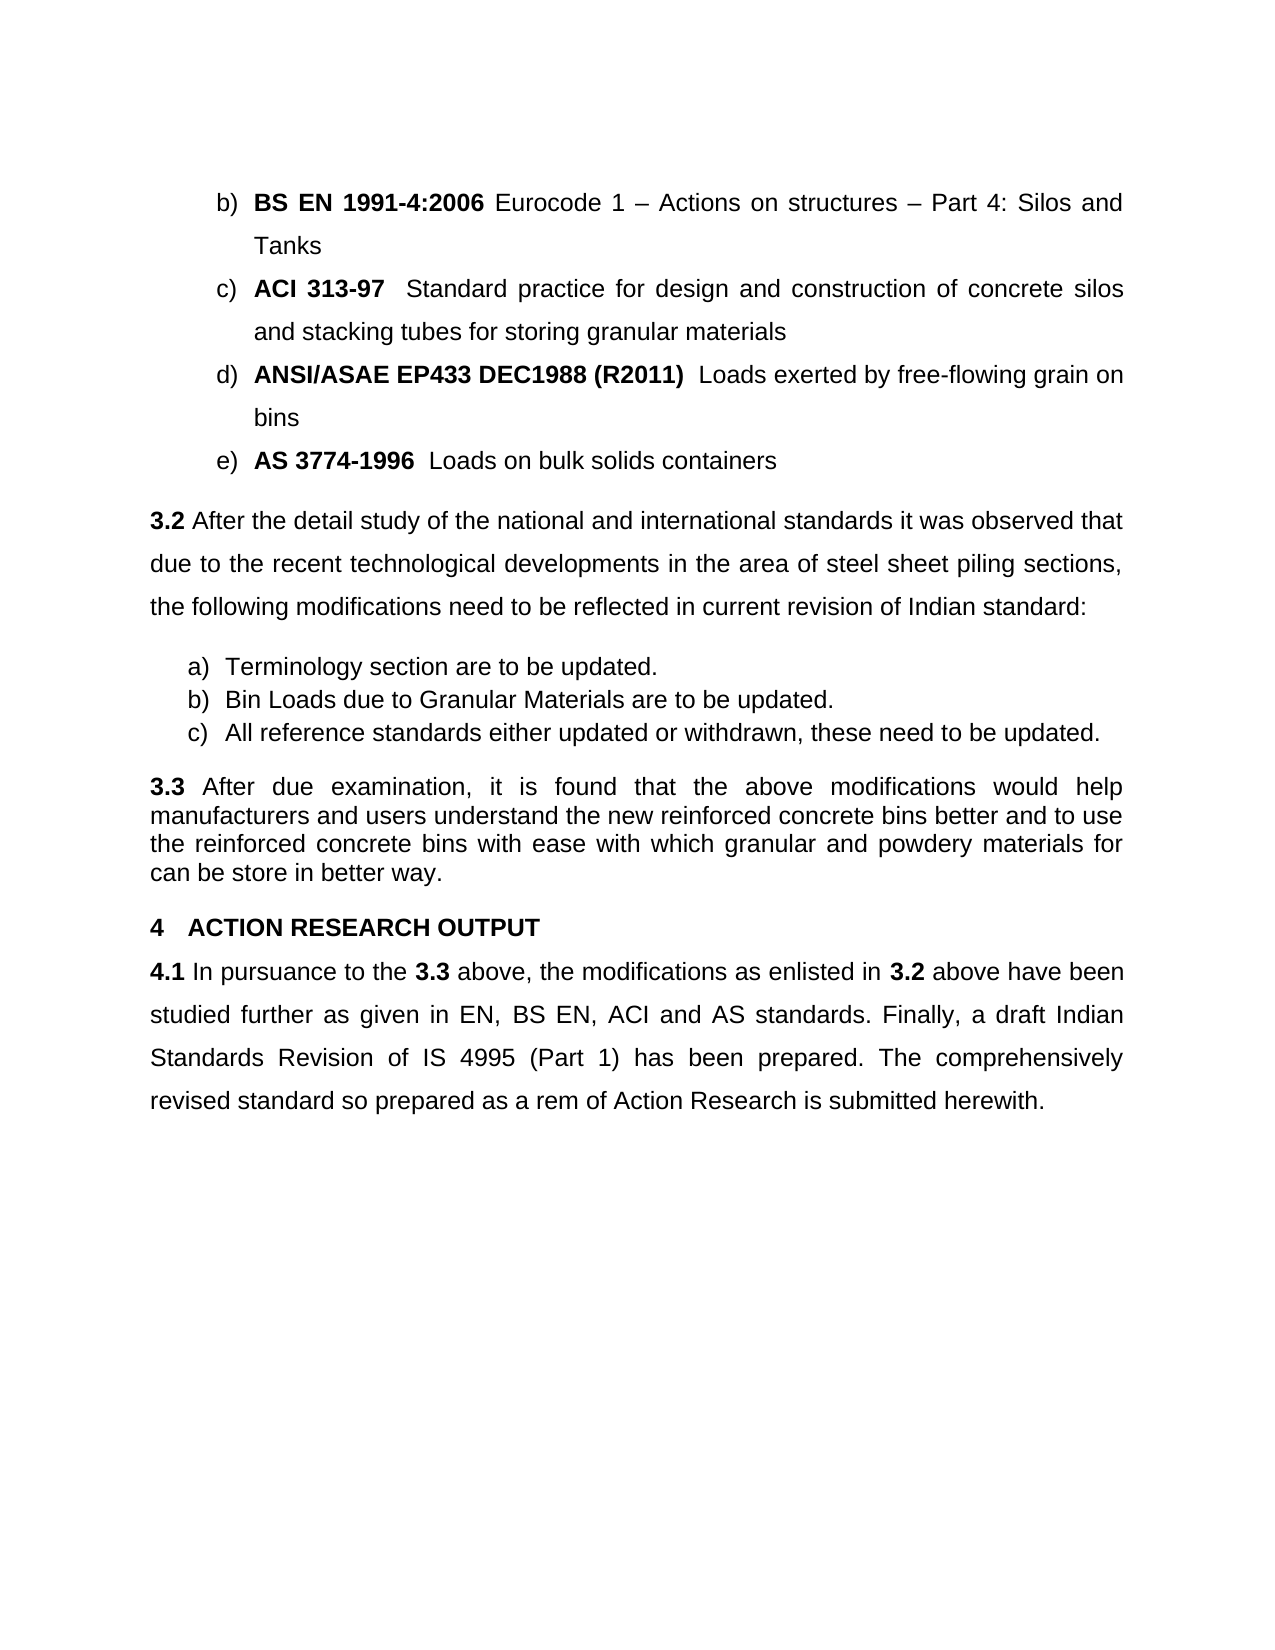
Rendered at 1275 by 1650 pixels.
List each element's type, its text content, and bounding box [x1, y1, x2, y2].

list Bin Loads due to Granular Materials are to be updated. [187, 685, 1125, 714]
list ACTION RESEARCH OUTPUT [150, 913, 1125, 942]
list AS 3774-1996 Loads on bulk solids containers [216, 446, 1125, 475]
text 4.1 In pursuance to the 3.3 above, the modifications as enlisted in 3.2 above have been studied further as given in EN, BS EN, ACI and AS standards. Finally, a draft Indian Standards Revision of IS 4995 (Part 1) has been prepared. The comprehensively revised standard so prepared as a rem of Action Research is submitted herewith. [150, 956, 1125, 1114]
list ANSI/ASAE EP433 DEC1988 (R2011) Loads exerted by free-flowing grain on bins [216, 360, 1125, 432]
list BS EN 1991-4:2006 Eurocode 1 – Actions on structures – Part 4: Silos and Tanks [216, 187, 1125, 259]
text 3.2 After the detail study of the national and international standards it was observed that due to the recent technological developments in the area of steel sheet piling sections, the following modifications need to be reflected in current revision of Indian standard: [150, 506, 1125, 621]
list All reference standards either updated or withdrawn, these need to be updated. [187, 718, 1125, 747]
text 3.3 After due examination, it is found that the above modifications would help manufacturers and users understand the new reinforced concrete bins better and to use the reinforced concrete bins with ease with which granular and powdery materials for can be store in better way. [150, 772, 1125, 887]
list Terminology section are to be updated. [187, 652, 1125, 681]
list ACI 313-97 Standard practice for design and construction of concrete silos and stacking tubes for storing granular materials [216, 274, 1125, 346]
